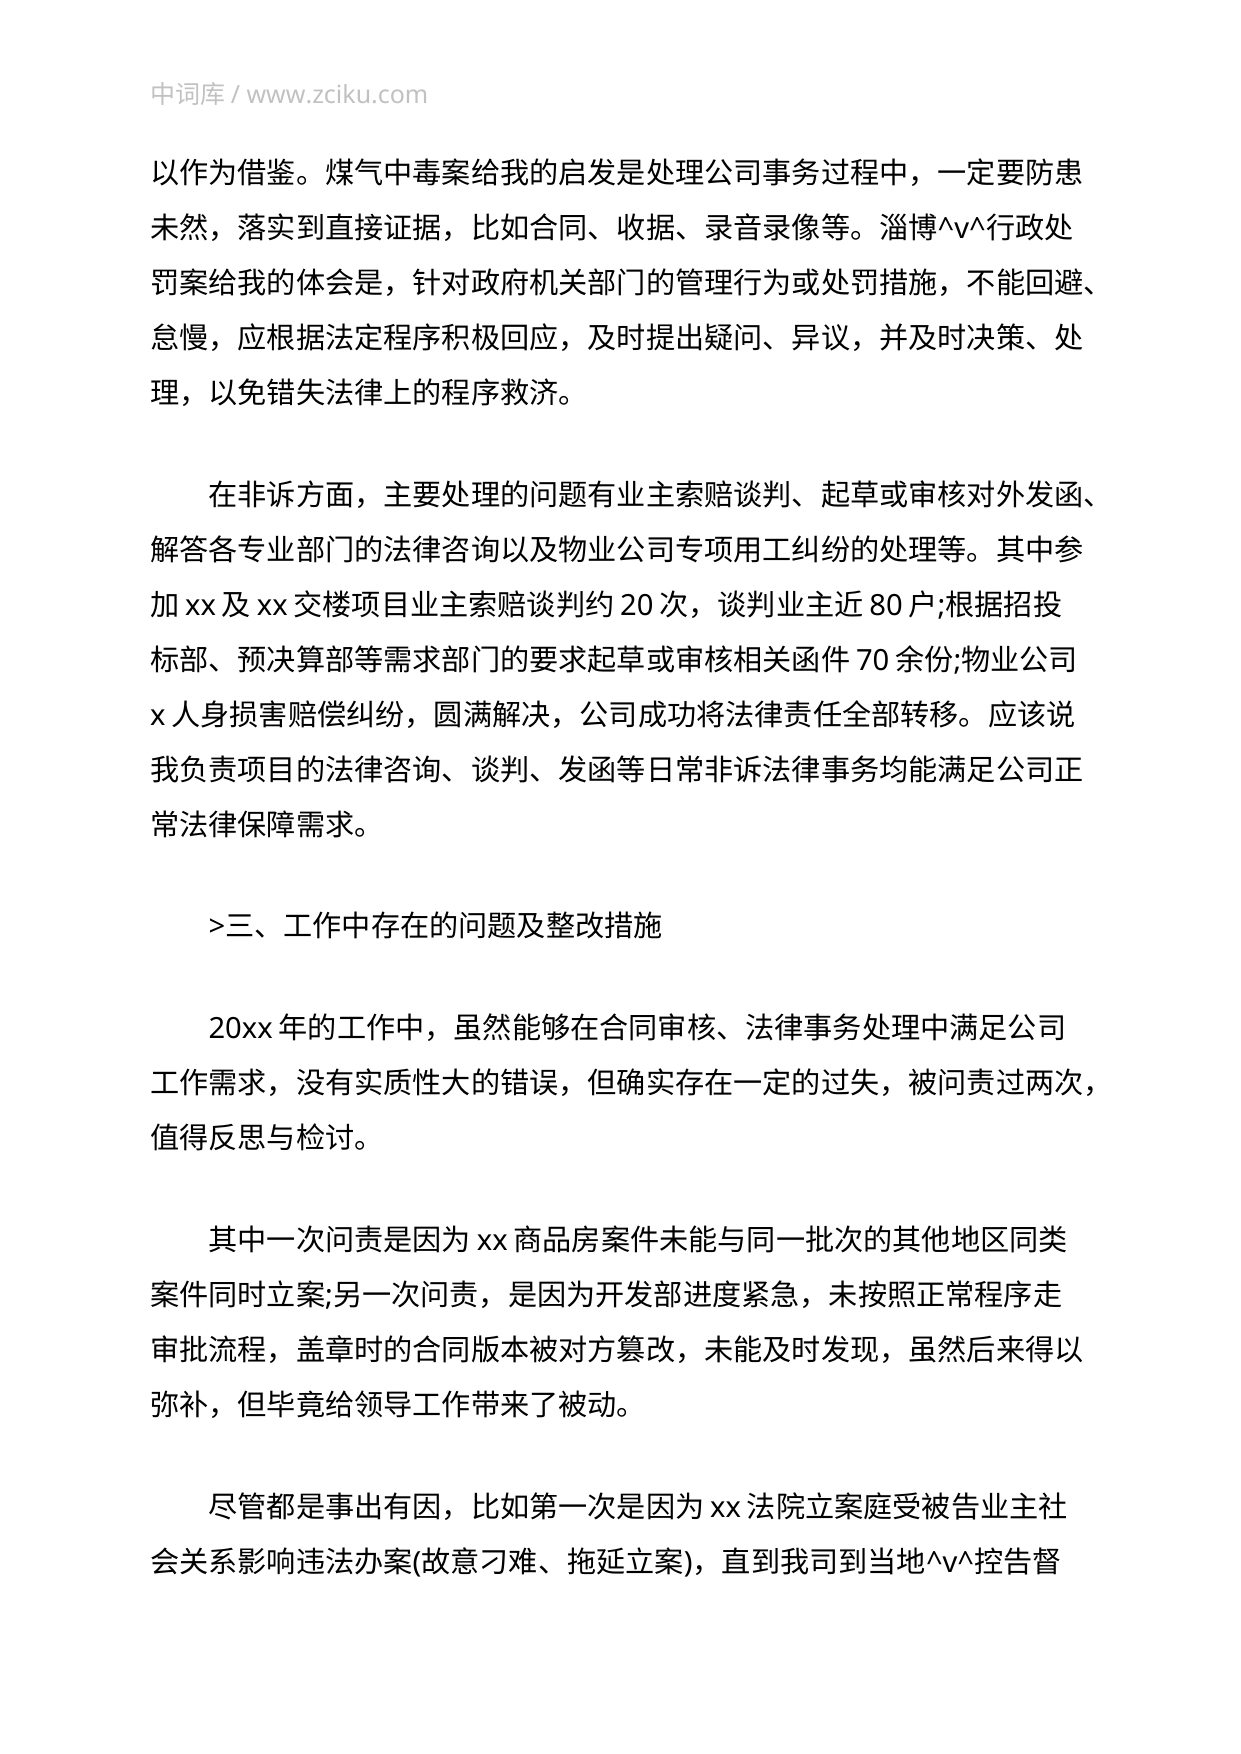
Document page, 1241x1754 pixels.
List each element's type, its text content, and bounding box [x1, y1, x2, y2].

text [150, 150, 1090, 412]
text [150, 1483, 1090, 1581]
text 在非诉方面，主要处理的问题有业主索赔谈判、起草或审核对外发函、解答各专业部门的法律咨询以及物业公司专项用工纠纷的处理等。其中参加xx及xx交楼项目业主索赔谈判约20次，谈判业主近80户;根据招投标部、预决算部等需求部门的要求起草或审核相关函件70余份;物业公司x人身损害赔偿纠纷，圆满解决，公司成功将法律责任全部转移。应该说我负责项目的法律咨询、谈判、发函等日常非诉法律事务均能满足公司正常法律保障需求。 [150, 471, 1090, 843]
text 20xx年的工作中，虽然能够在合同审核、法律事务处理中满足公司工作需求，没有实质性大的错误，但确实存在一定的过失，被问责过两次，值得反思与检讨。 [150, 1005, 1090, 1157]
text >三、工作中存在的问题及整改措施 [150, 903, 1090, 945]
text 其中一次问责是因为xx商品房案件未能与同一批次的其他地区同类案件同时立案;另一次问责，是因为开发部进度紧急，未按照正常程序走审批流程，盖章时的合同版本被对方篡改，未能及时发现，虽然后来得以弥补，但毕竟给领导工作带来了被动。 [150, 1217, 1090, 1424]
